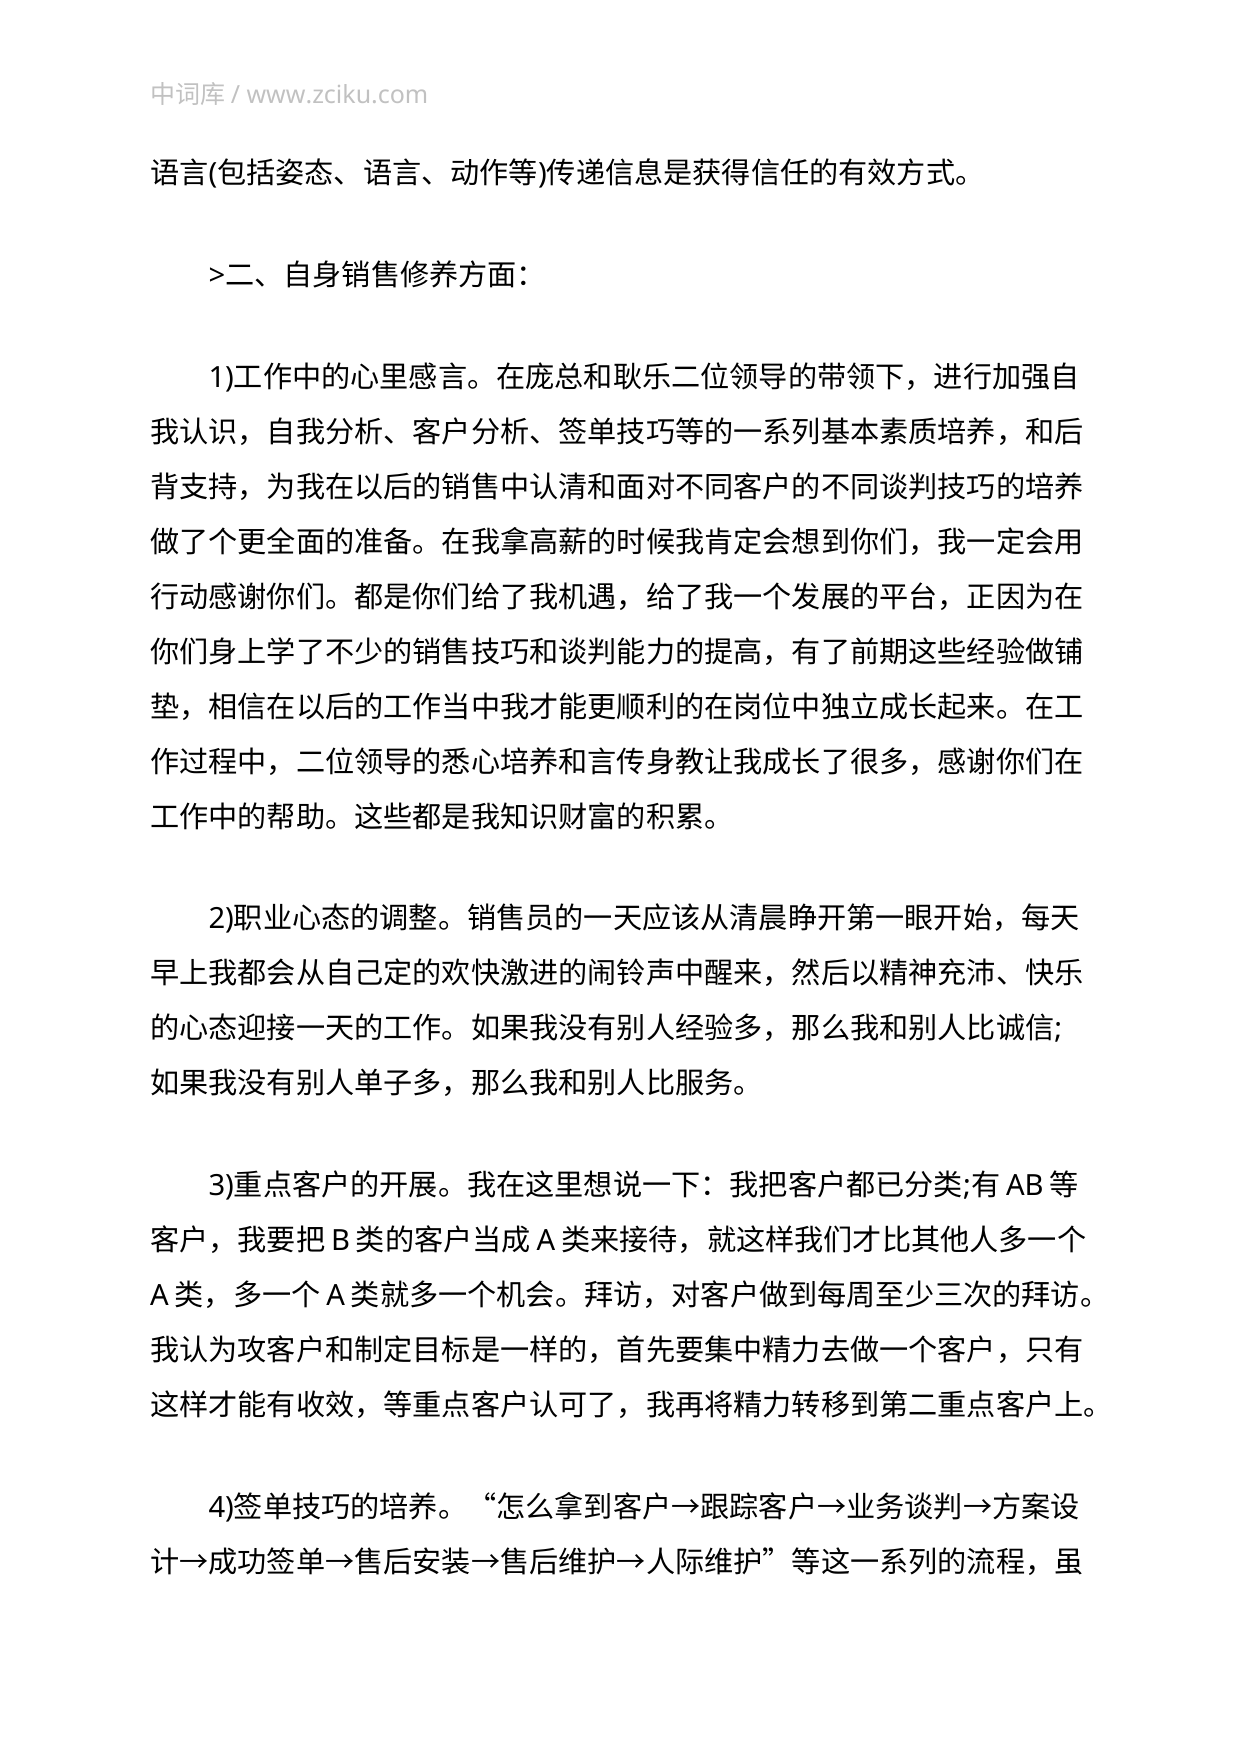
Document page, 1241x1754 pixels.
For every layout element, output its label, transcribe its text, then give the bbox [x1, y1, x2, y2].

text 3)重点客户的开展。我在这里想说一下：我把客户都已分类;有AB等客户，我要把B类的客户当成A类来接待，就这样我们才比其他人多一个A类，多一个A类就多一个机会。拜访，对客户做到每周至少三次的拜访。我认为攻客户和制定目标是一样的，首先要集中精力去做一个客户，只有这样才能有收效，等重点客户认可了，我再将精力转移到第二重点客户上。 [150, 1162, 1090, 1424]
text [150, 1483, 1090, 1581]
text 2)职业心态的调整。销售员的一天应该从清晨睁开第一眼开始，每天早上我都会从自己定的欢快激进的闹铃声中醒来，然后以精神充沛、快乐的心态迎接一天的工作。如果我没有别人经验多，那么我和别人比诚信;如果我没有别人单子多，那么我和别人比服务。 [150, 895, 1090, 1102]
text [150, 150, 1090, 192]
text 1)工作中的心里感言。在庞总和耿乐二位领导的带领下，进行加强自我认识，自我分析、客户分析、签单技巧等的一系列基本素质培养，和后背支持，为我在以后的销售中认清和面对不同客户的不同谈判技巧的培养做了个更全面的准备。在我拿高薪的时候我肯定会想到你们，我一定会用行动感谢你们。都是你们给了我机遇，给了我一个发展的平台，正因为在你们身上学了不少的销售技巧和谈判能力的提高，有了前期这些经验做铺垫，相信在以后的工作当中我才能更顺利的在岗位中独立成长起来。在工作过程中，二位领导的悉心培养和言传身教让我成长了很多，感谢你们在工作中的帮助。这些都是我知识财富的积累。 [150, 354, 1090, 836]
text >二、自身销售修养方面： [150, 252, 1090, 294]
